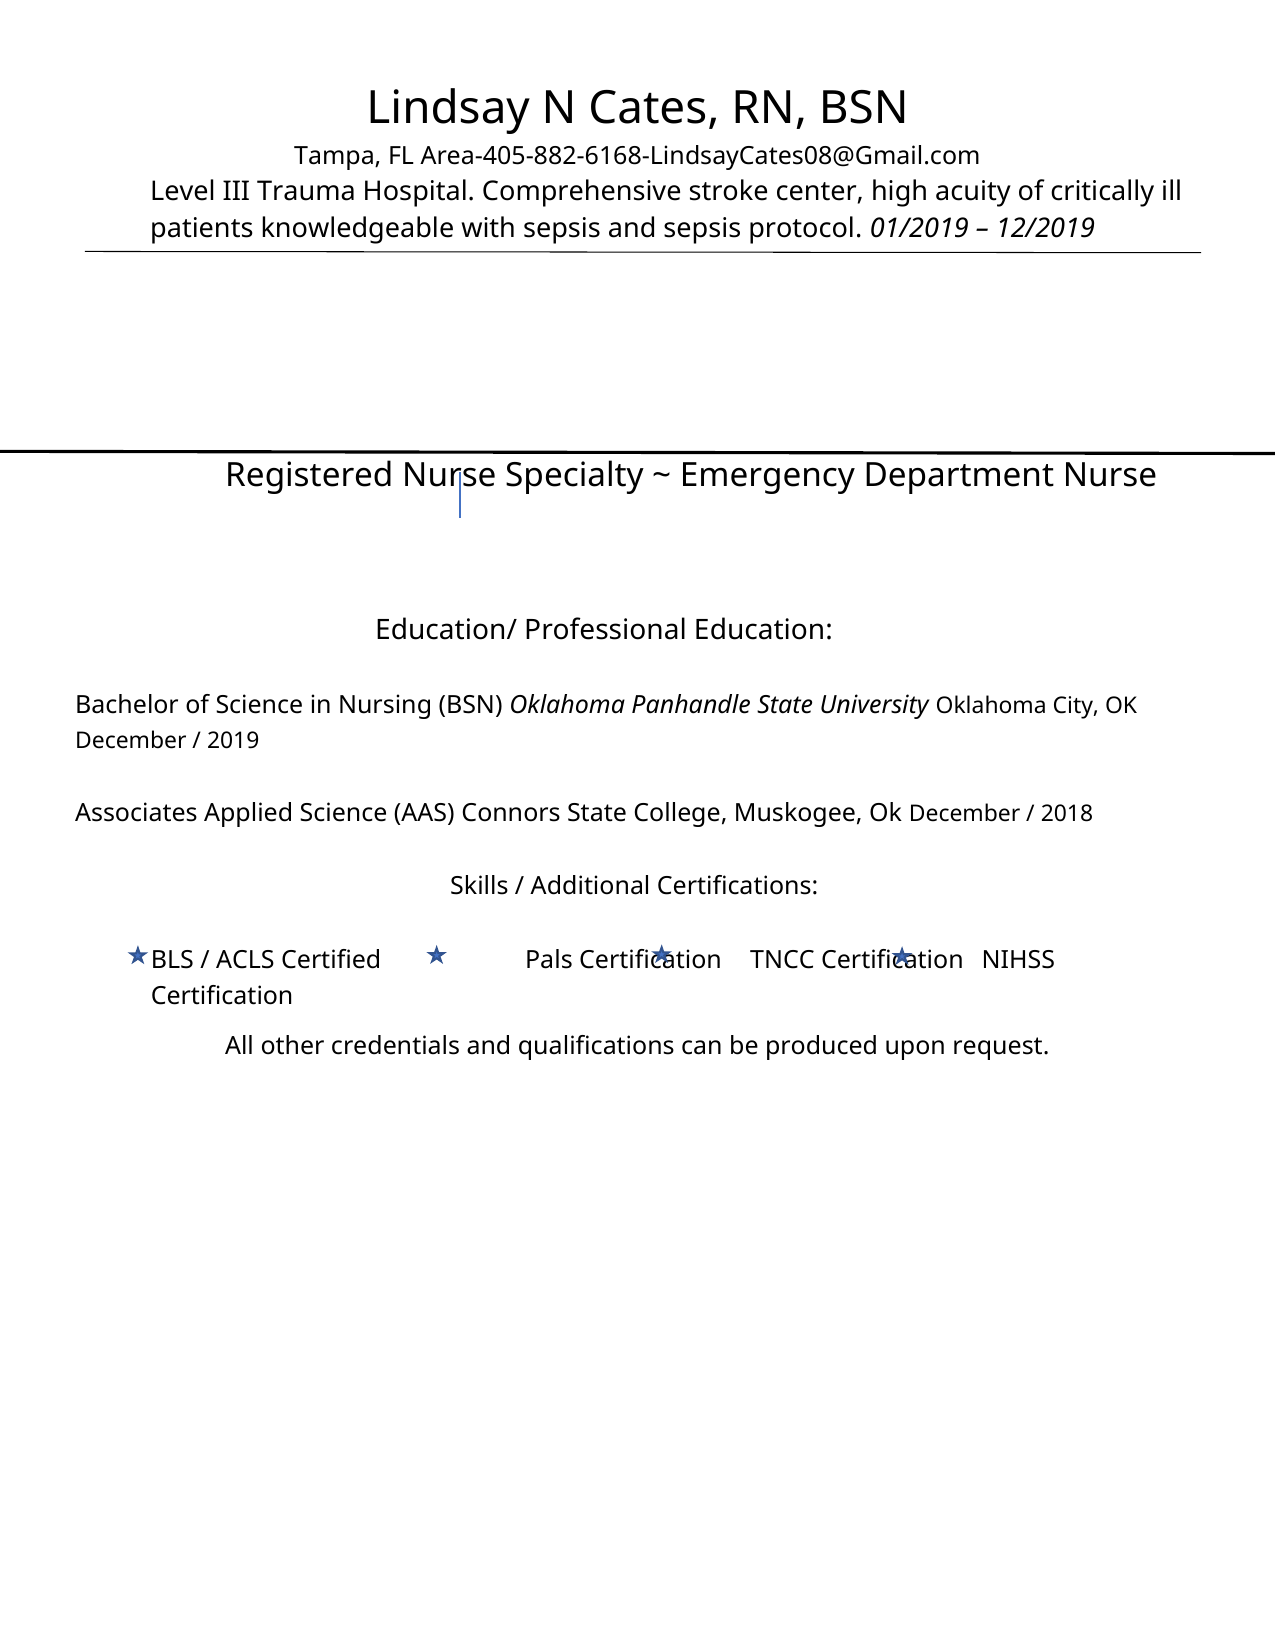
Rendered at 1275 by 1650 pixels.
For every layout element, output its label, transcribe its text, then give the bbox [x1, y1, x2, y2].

text Education/ Professional Education: [300, 609, 1200, 647]
text Skills / Additional Certifications: [375, 868, 1200, 902]
text Bachelor of Science in Nursing (BSN) Oklahoma Panhandle State University Oklahoma City, OK December / 2019 [75, 687, 1200, 755]
text Registered Nurse Specialty ~ Emergency Department Nurse [150, 454, 1200, 496]
text Level III Trauma Hospital. Comprehensive stroke center, high acuity of critically ill patients knowledgeable with sepsis and sepsis protocol. 01/2019 – 12/2019 [150, 171, 1200, 245]
text Associates Applied Science (AAS) Connors State College, Muskogee, Ok December / 2018 [75, 794, 1200, 828]
text BLS / ACLS Certified Pals Certification TNCC Certification NIHSS Certification [151, 941, 1200, 1012]
text All other credentials and qualifications can be produced upon request. [75, 1027, 1200, 1061]
